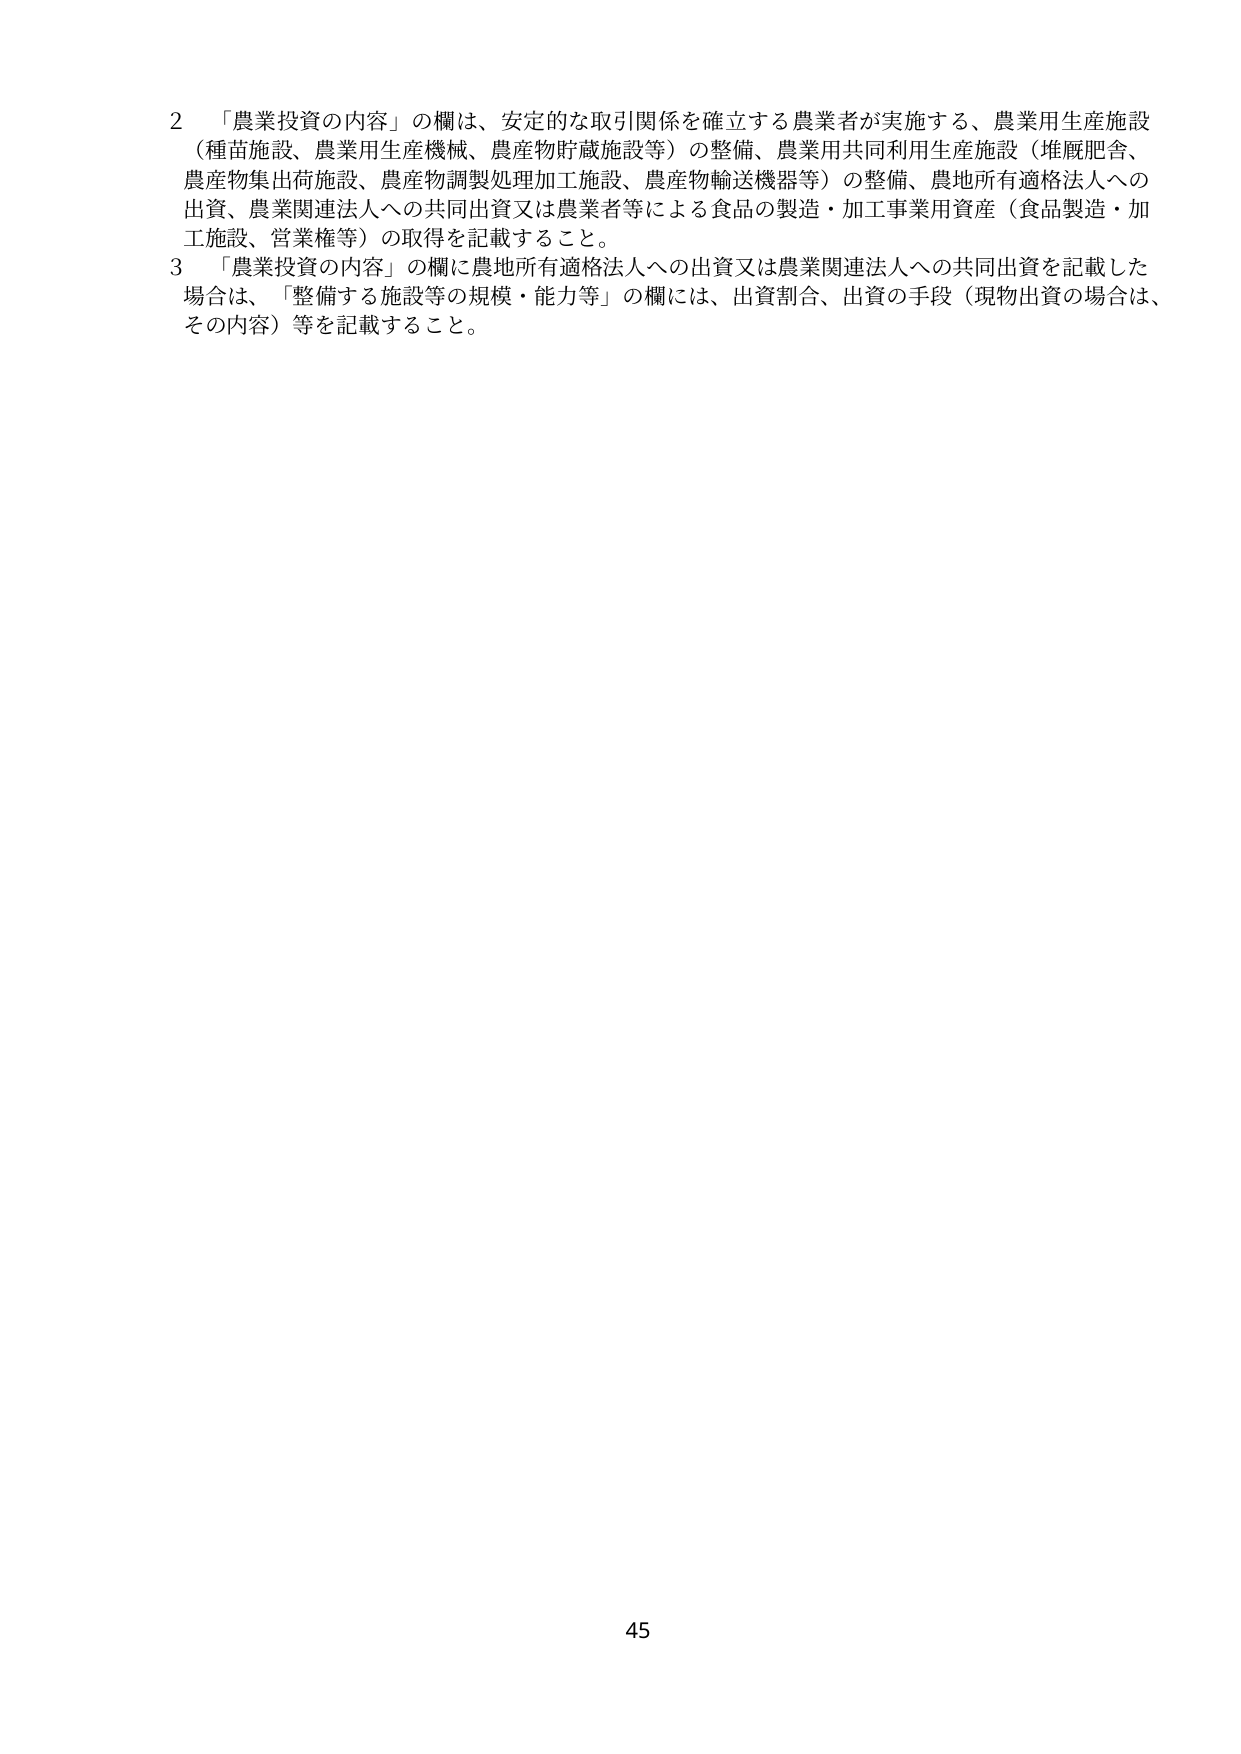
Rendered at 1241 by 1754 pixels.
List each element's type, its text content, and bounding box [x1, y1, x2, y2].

text ３ 「農業投資の内容」の欄に農地所有適格法人への出資又は農業関連法人への共同出資を記載した場合は、「整備する施設等の規模・能力等」の欄には、出資割合、出資の手段（現物出資の場合は、その内容）等を記載すること。 [165, 252, 1152, 340]
text ２ 「農業投資の内容」の欄は、安定的な取引関係を確立する農業者が実施する、農業用生産施設（種苗施設、農業用生産機械、農産物貯蔵施設等）の整備、農業用共同利用生産施設（堆厩肥舎、農産物集出荷施設、農産物調製処理加工施設、農産物輸送機器等）の整備、農地所有適格法人への出資、農業関連法人への共同出資又は農業者等による食品の製造・加工事業用資産（食品製造・加工施設、営業権等）の取得を記載すること。 [165, 106, 1152, 252]
